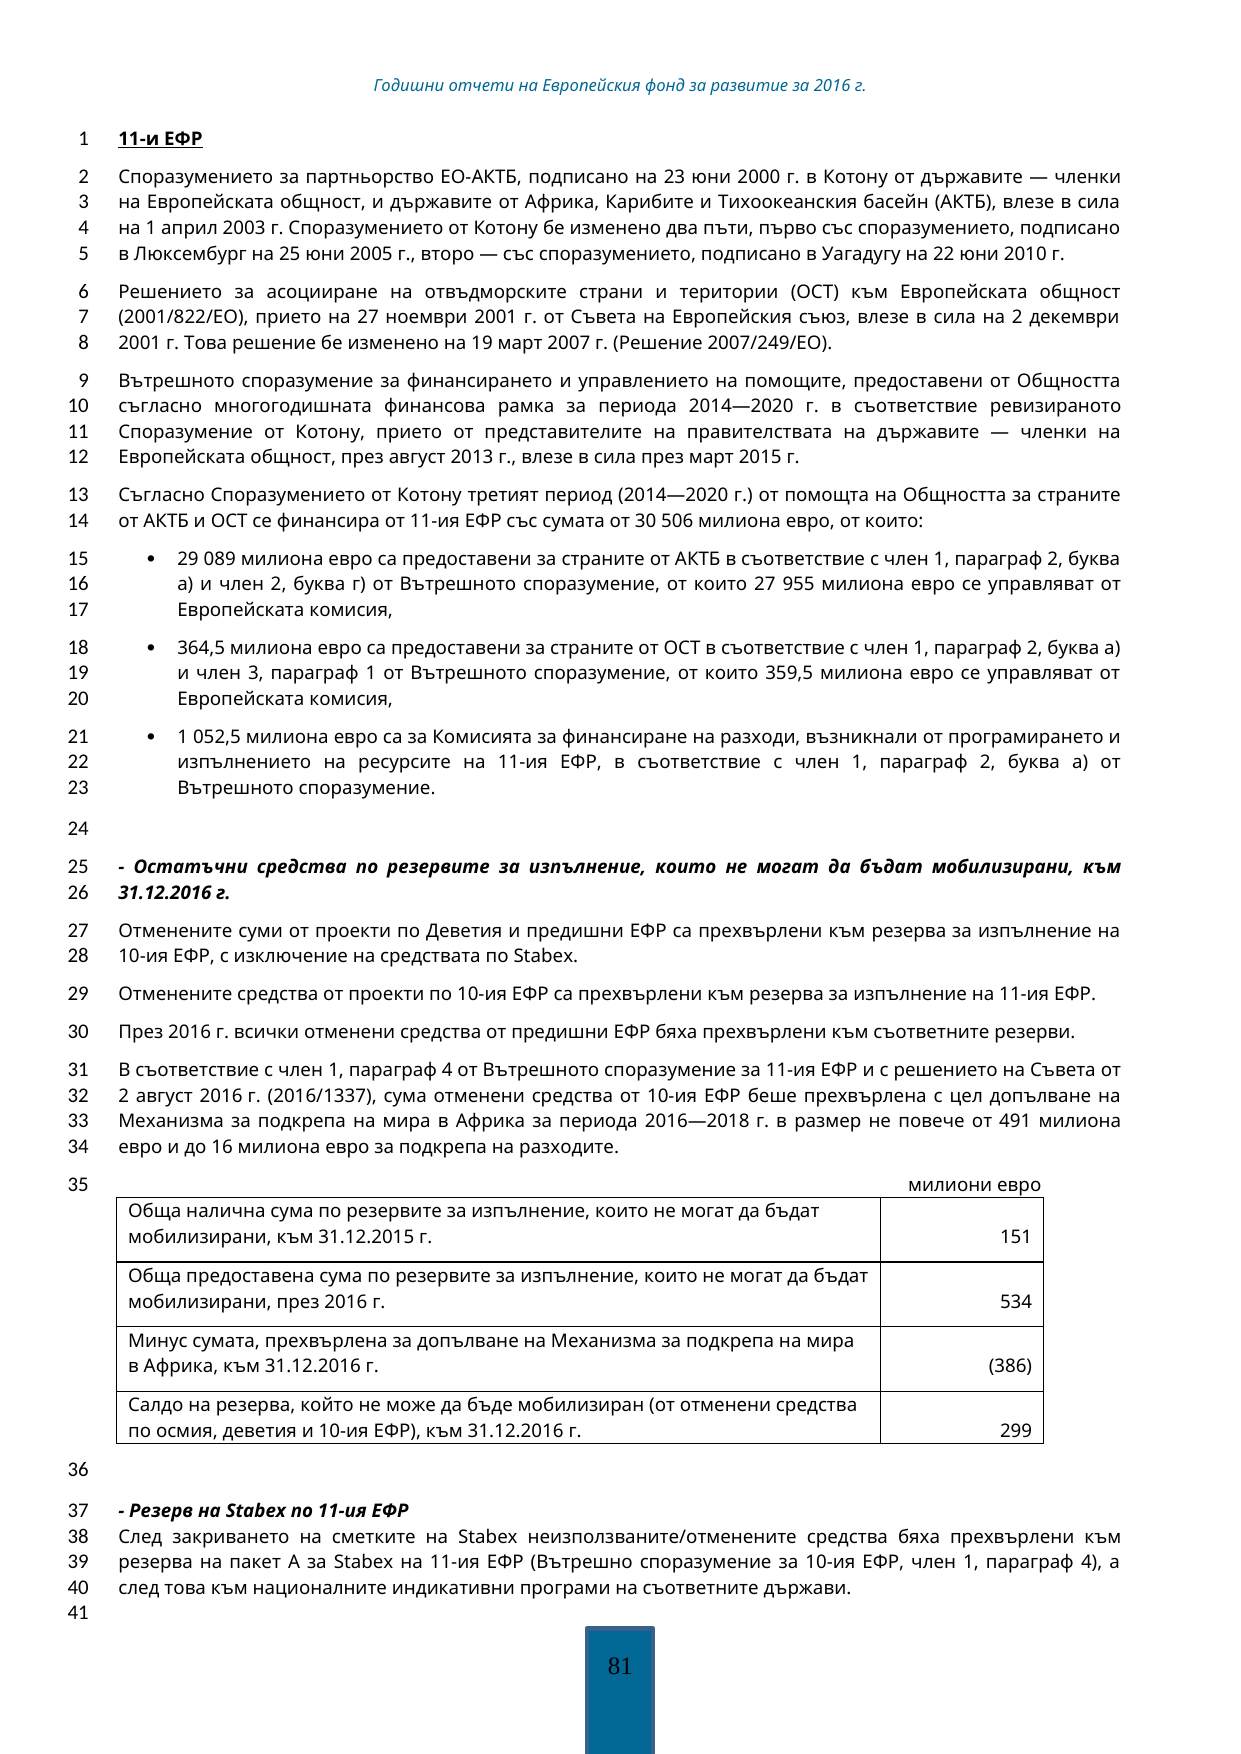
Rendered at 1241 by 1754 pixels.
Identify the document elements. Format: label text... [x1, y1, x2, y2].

list 364,5 милиона евро са предоставени за страните от ОСТ в съответствие с член 1, параграф 2, буква а) и член 3, параграф 1 от Вътрешното споразумение, от които 359,5 милиона евро се управляват от Европейската комисия, [148, 634, 1122, 711]
text През 2016 г. всички отменени средства от предишни ЕФР бяха прехвърлени към съответните резерви. [118, 1019, 1122, 1044]
text Отменените суми от проекти по Деветия и предишни ЕФР са прехвърлени към резерва за изпълнение на 10-ия ЕФР, с изключение на средствата по Stabex. [118, 917, 1122, 968]
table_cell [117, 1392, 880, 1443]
text Споразумението за партньорство ЕО-АКТБ, подписано на 23 юни 2000 г. в Котону от държавите — членки на Европейската общност, и държавите от Африка, Карибите и Тихоокеанския басейн (АКТБ), влезе в сила на 1 април 2003 г. Споразумението от Котону бе изменено два пъти, първо със споразумението, подписано в Люксембург на 25 юни 2005 г., второ — със споразумението, подписано в Уагадугу на 22 юни 2010 г. [118, 163, 1122, 265]
text - Резерв на Stabex по 11-ия ЕФР [118, 1497, 1122, 1523]
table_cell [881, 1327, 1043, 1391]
text В съответствие с член 1, параграф 4 от Вътрешното споразумение за 11-ия ЕФР и с решението на Съвета от 2 август 2016 г. (2016/1337), сума отменени средства от 10-ия ЕФР беше прехвърлена с цел допълване на Механизма за подкрепа на мира в Африка за периода 2016—2018 г. в размер не повече от 491 милиона евро и до 16 милиона евро за подкрепа на разходите. [118, 1057, 1122, 1159]
list 29 089 милиона евро са предоставени за страните от АКТБ в съответствие с член 1, параграф 2, буква а) и член 2, буква г) от Вътрешното споразумение, от които 27 955 милиона евро се управляват от Европейската комисия, [148, 545, 1122, 622]
text Решението за асоцииране на отвъдморските страни и територии (ОСТ) към Европейската общност (2001/822/ЕО), прието на 27 ноември 2001 г. от Съвета на Европейския съюз, влезе в сила на 2 декември 2001 г. Това решение бе изменено на 19 март 2007 г. (Решение 2007/249/ЕО). [118, 278, 1122, 354]
text След закриването на сметките на Stabex неизползваните/отменените средства бяха прехвърлени към резерва на пакет А за Stabex на 11-ия ЕФР (Вътрешно споразумение за 10-ия ЕФР, член 1, параграф 4), а след това към националните индикативни програми на съответните държави. [118, 1523, 1122, 1599]
text Отменените средства от проекти по 10-ия ЕФР са прехвърлени към резерва за изпълнение на 11-ия ЕФР. [118, 981, 1122, 1006]
list 1 052,5 милиона евро са за Комисията за финансиране на разходи, възникнали от програмирането и изпълнението на ресурсите на 11-ия ЕФР, в съответствие с член 1, параграф 2, буква а) от Вътрешното споразумение. [148, 723, 1122, 800]
text Вътрешното споразумение за финансирането и управлението на помощите, предоставени от Общността съгласно многогодишната финансова рамка за периода 2014—2020 г. в съответствие ревизираното Споразумение от Котону, прието от представителите на правителствата на държавите — членки на Европейската общност, през август 2013 г., влезе в сила през март 2015 г. [118, 367, 1122, 469]
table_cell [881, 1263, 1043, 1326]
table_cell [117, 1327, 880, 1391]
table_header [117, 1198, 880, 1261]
text милиони евро [842, 1171, 1107, 1197]
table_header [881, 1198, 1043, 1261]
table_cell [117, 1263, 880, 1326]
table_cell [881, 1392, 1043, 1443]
text Съгласно Споразумението от Котону третият период (2014—2020 г.) от помощта на Общността за страните от АКТБ и ОСТ се финансира от 11-ия ЕФР със сумата от 30 506 милиона евро, от които: [118, 482, 1122, 533]
text - Остатъчни средства по резервите за изпълнение, които не могат да бъдат мобилизирани, към 31.12.2016 г. [118, 853, 1122, 904]
text 11-и ЕФР [118, 125, 1122, 151]
